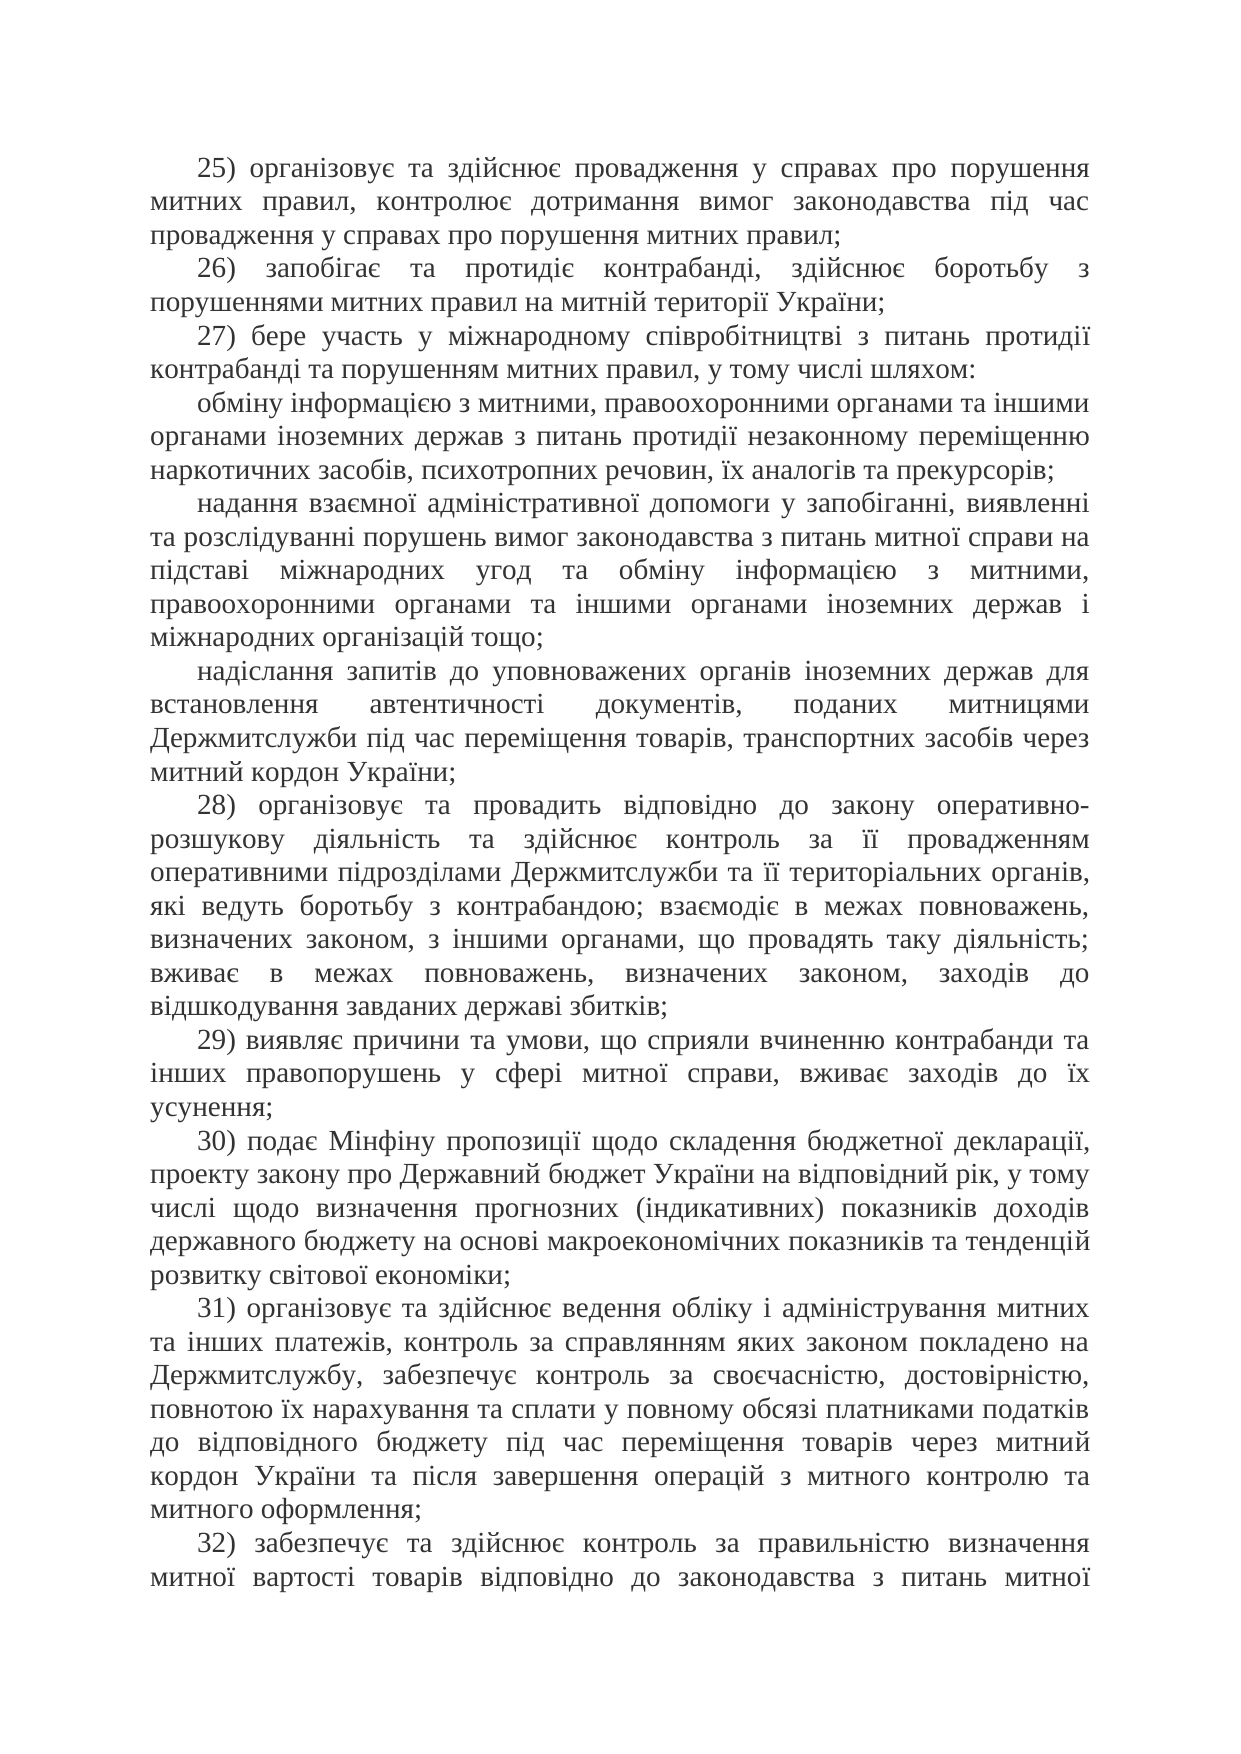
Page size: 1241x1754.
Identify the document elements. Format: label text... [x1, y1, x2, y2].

text 30) подає Мінфіну пропозиції щодо складення бюджетної декларації, проекту закону про Державний бюджет України на відповідний рік, у тому числі щодо визначення прогнозних (індикативних) показників доходів державного бюджету на основі макроекономічних показників та тенденцій розвитку світової економіки; [150, 1123, 1090, 1290]
text 25) організовує та здійснює провадження у справах про порушення митних правил, контролює дотримання вимог законодавства під час провадження у справах про порушення митних правил; [150, 150, 1090, 251]
text надання взаємної адміністративної допомоги у запобіганні, виявленні та розслідуванні порушень вимог законодавства з питань митної справи на підставі міжнародних угод та обміну інформацією з митними, правоохоронними органами та іншими органами іноземних держав і міжнародних організацій тощо; [150, 485, 1090, 653]
text 29) виявляє причини та умови, що сприяли вчиненню контрабанди та інших правопорушень у сфері митної справи, вживає заходів до їх усунення; [150, 1022, 1090, 1123]
text 28) організовує та провадить відповідно до закону оперативно-розшукову діяльність та здійснює контроль за її провадженням оперативними підрозділами Держмитслужби та її територіальних органів, які ведуть боротьбу з контрабандою; взаємодіє в межах повноважень, визначених законом, з іншими органами, що провадять таку діяльність; вживає в межах повноважень, визначених законом, заходів до відшкодування завданих державі збитків; [150, 787, 1090, 1022]
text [150, 1525, 1090, 1592]
text обміну інформацією з митними, правоохоронними органами та іншими органами іноземних держав з питань протидії незаконному переміщенню наркотичних засобів, психотропних речовин, їх аналогів та прекурсорів; [150, 385, 1090, 485]
text надіслання запитів до уповноважених органів іноземних держав для встановлення автентичності документів, поданих митницями Держмитслужби під час переміщення товарів, транспортних засобів через митний кордон України; [150, 653, 1090, 787]
text 27) бере участь у міжнародному співробітництві з питань протидії контрабанді та порушенням митних правил, у тому числі шляхом: [150, 318, 1090, 385]
text 26) запобігає та протидіє контрабанді, здійснює боротьбу з порушеннями митних правил на митній території України; [150, 251, 1090, 318]
text 31) організовує та здійснює ведення обліку і адміністрування митних та інших платежів, контроль за справлянням яких законом покладено на Держмитслужбу, забезпечує контроль за своєчасністю, достовірністю, повнотою їх нарахування та сплати у повному обсязі платниками податків до відповідного бюджету під час переміщення товарів через митний кордон України та після завершення операцій з митного контролю та митного оформлення; [150, 1290, 1090, 1525]
